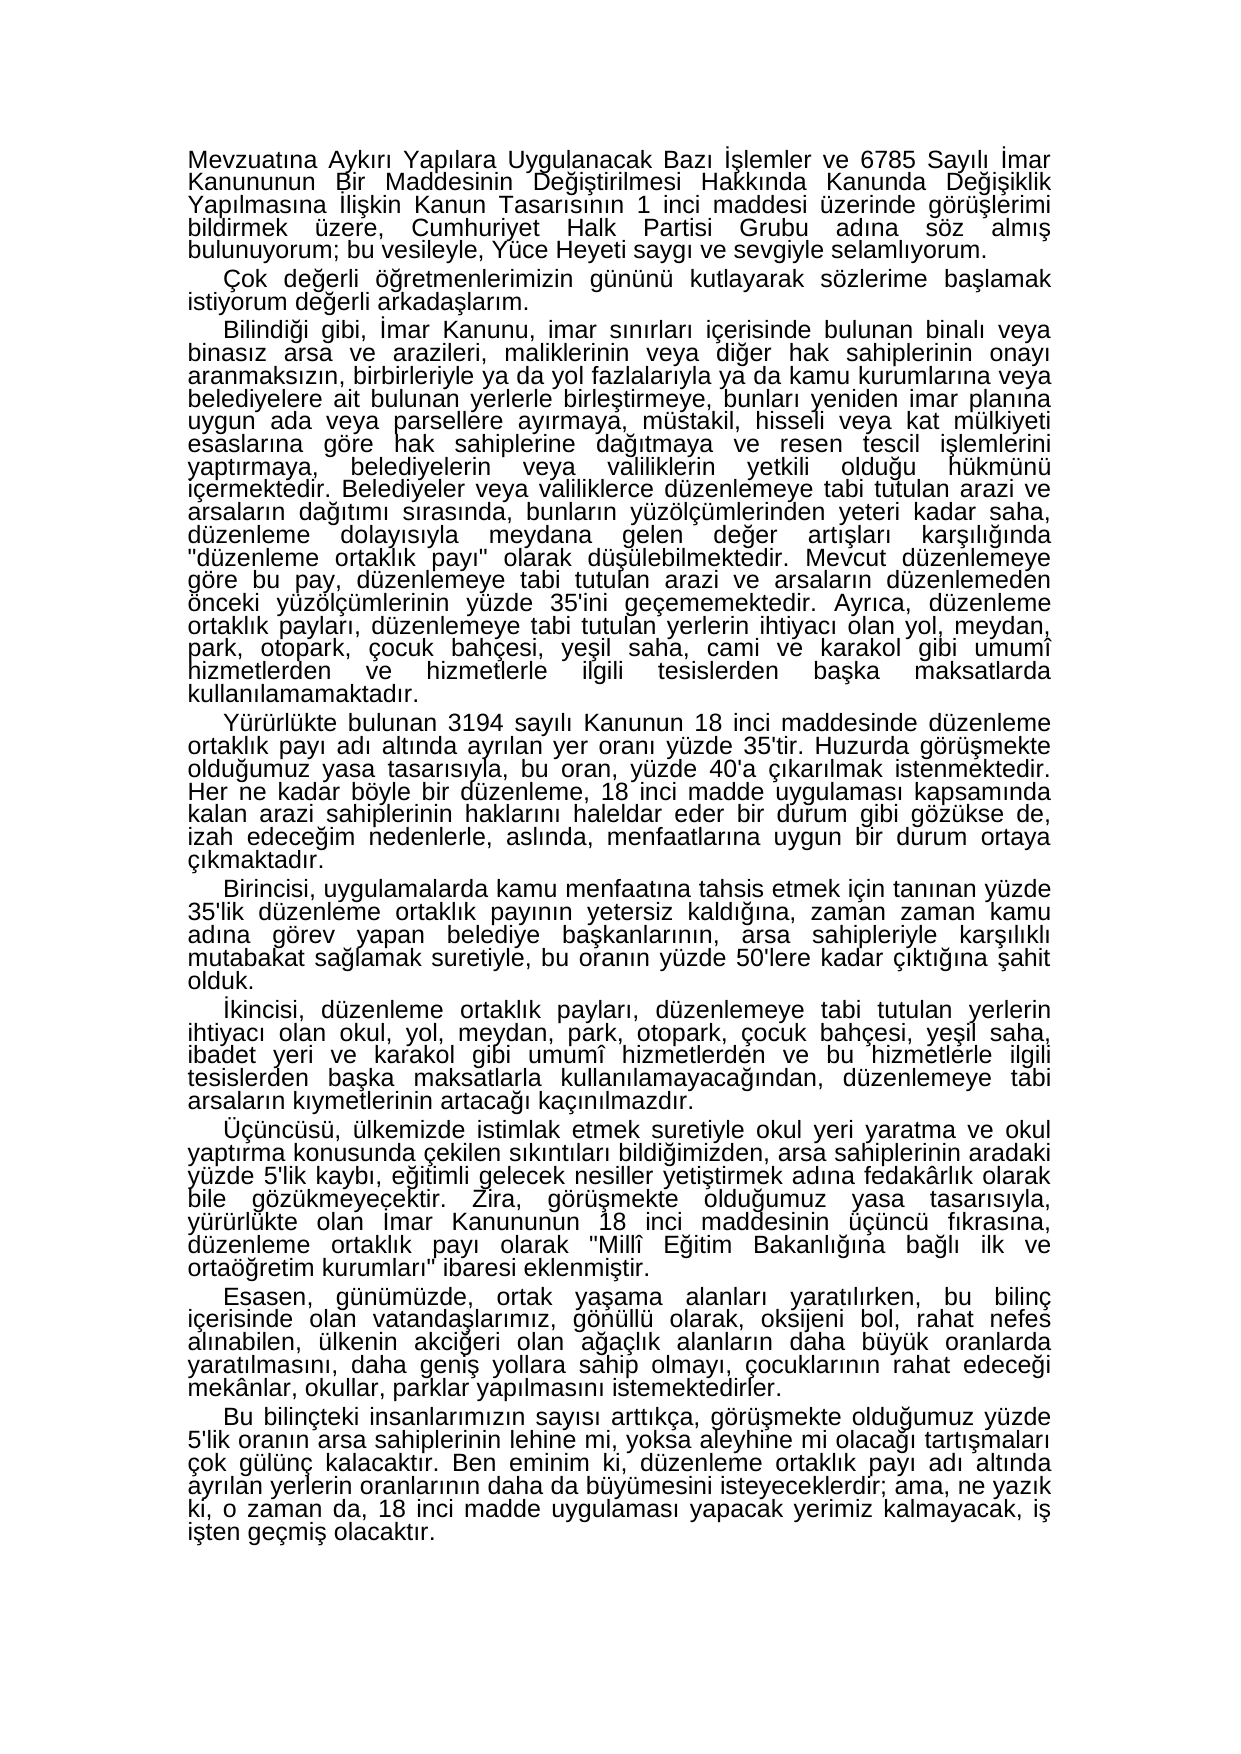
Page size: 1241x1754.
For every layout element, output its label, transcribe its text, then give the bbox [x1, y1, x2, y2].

text Bilindiği gibi, İmar Kanunu, imar sınırları içerisinde bulunan binalı veya binasız arsa ve arazileri, maliklerinin veya diğer hak sahiplerinin onayı aranmaksızın, birbirleriyle ya da yol fazlalarıyla ya da kamu kurumlarına veya belediyelere ait bulunan yerlerle birleştirmeye, bunları yeniden imar planına uygun ada veya parsellere ayırmaya, müstakil, hisseli veya kat mülkiyeti esaslarına göre hak sahiplerine dağıtmaya ve resen tescil işlemlerini yaptırmaya, belediyelerin veya valiliklerin yetkili olduğu hükmünü içermektedir. Belediyeler veya valiliklerce düzenlemeye tabi tutulan arazi ve arsaların dağıtımı sırasında, bunların yüzölçümlerinden yeteri kadar saha, düzenleme dolayısıyla meydana gelen değer artışları karşılığında "düzenleme ortaklık payı" olarak düşülebilmektedir. Mevcut düzenlemeye göre bu pay, düzenlemeye tabi tutulan arazi ve arsaların düzenlemeden önceki yüzölçümlerinin yüzde 35'ini geçememektedir. Ayrıca, düzenleme ortaklık payları, düzenlemeye tabi tutulan yerlerin ihtiyacı olan yol, meydan, park, otopark, çocuk bahçesi, yeşil saha, cami ve karakol gibi umumî hizmetlerden ve hizmetlerle ilgili tesislerden başka maksatlarda kullanılamamaktadır. [187, 321, 1053, 707]
text Çok değerli öğretmenlerimizin gününü kutlayarak sözlerime başlamak istiyorum değerli arkadaşlarım. [187, 269, 1053, 315]
text Birincisi, uygulamalarda kamu menfaatına tahsis etmek için tanınan yüzde 35'lik düzenleme ortaklık payının yetersiz kaldığına, zaman zaman kamu adına görev yapan belediye başkanlarının, arsa sahipleriyle karşılıklı mutabakat sağlamak suretiyle, bu oranın yüzde 50'lere kadar çıktığına şahit olduk. [187, 879, 1053, 994]
text Yürürlükte bulunan 3194 sayılı Kanunun 18 inci maddesinde düzenleme ortaklık payı adı altında ayrılan yer oranı yüzde 35'tir. Huzurda görüşmekte olduğumuz yasa tasarısıyla, bu oran, yüzde 40'a çıkarılmak istenmektedir. Her ne kadar böyle bir düzenleme, 18 inci madde uygulaması kapsamında kalan arazi sahiplerinin haklarını haleldar eder bir durum gibi gözükse de, izah edeceğim nedenlerle, aslında, menfaatlarına uygun bir durum ortaya çıkmaktadır. [187, 713, 1053, 873]
text Bu bilinçteki insanlarımızın sayısı arttıkça, görüşmekte olduğumuz yüzde 5'lik oranın arsa sahiplerinin lehine mi, yoksa aleyhine mi olacağı tartışmaları çok gülünç kalacaktır. Ben eminim ki, düzenleme ortaklık payı adı altında ayrılan yerlerin oranlarının daha da büyümesini isteyeceklerdir; ama, ne yazık ki, o zaman da, 18 inci madde uygulaması yapacak yerimiz kalmayacak, iş işten geçmiş olacaktır. [187, 1407, 1053, 1544]
text İkincisi, düzenleme ortaklık payları, düzenlemeye tabi tutulan yerlerin ihtiyacı olan okul, yol, meydan, park, otopark, çocuk bahçesi, yeşil saha, ibadet yeri ve karakol gibi umumî hizmetlerden ve bu hizmetlerle ilgili tesislerden başka maksatlarla kullanılamayacağından, düzenlemeye tabi arsaların kıymetlerinin artacağı kaçınılmazdır. [187, 1000, 1053, 1114]
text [187, 150, 1053, 263]
text Üçüncüsü, ülkemizde istimlak etmek suretiyle okul yeri yaratma ve okul yaptırma konusunda çekilen sıkıntıları bildiğimizden, arsa sahiplerinin aradaki yüzde 5'lik kaybı, eğitimli gelecek nesiller yetiştirmek adına fedakârlık olarak bile gözükmeyecektir. Zira, görüşmekte olduğumuz yasa tasarısıyla, yürürlükte olan İmar Kanununun 18 inci maddesinin üçüncü fıkrasına, düzenleme ortaklık payı olarak "Millî Eğitim Bakanlığına bağlı ilk ve ortaöğretim kurumları" ibaresi eklenmiştir. [187, 1120, 1053, 1281]
text Esasen, günümüzde, ortak yaşama alanları yaratılırken, bu bilinç içerisinde olan vatandaşlarımız, gönüllü olarak, oksijeni bol, rahat nefes alınabilen, ülkenin akciğeri olan ağaçlık alanların daha büyük oranlarda yaratılmasını, daha geniş yollara sahip olmayı, çocuklarının rahat edeceği mekânlar, okullar, parklar yapılmasını istemektedirler. [187, 1287, 1053, 1401]
